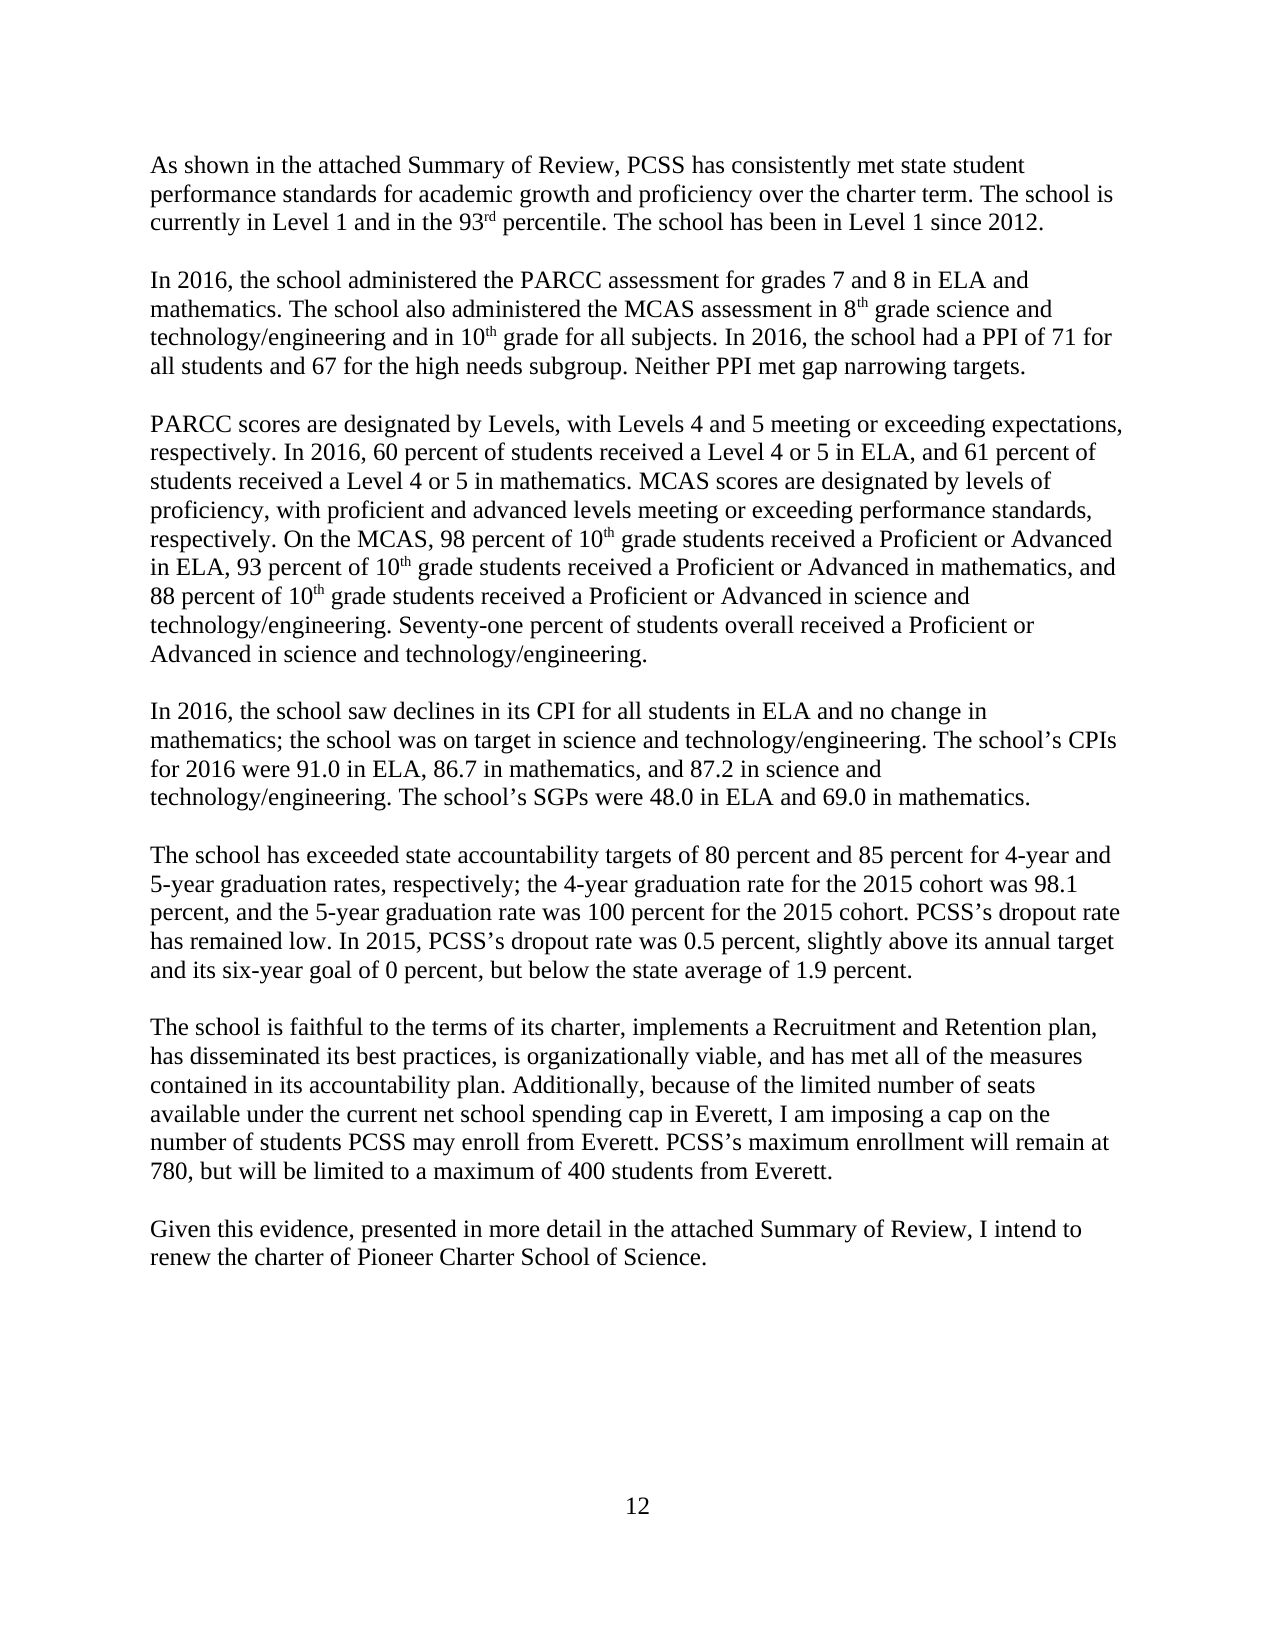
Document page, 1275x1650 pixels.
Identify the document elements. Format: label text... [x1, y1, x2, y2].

text Given this evidence, presented in more detail in the attached Summary of Review, I intend to renew the charter of Pioneer Charter School of Science. [150, 1214, 1125, 1271]
text PARCC scores are designated by Levels, with Levels 4 and 5 meeting or exceeding expectations, respectively. In 2016, 60 percent of students received a Level 4 or 5 in ELA, and 61 percent of students received a Level 4 or 5 in mathematics. MCAS scores are designated by levels of proficiency, with proficient and advanced levels meeting or exceeding performance standards, respectively. On the MCAS, 98 percent of 10th grade students received a Proficient or Advanced in ELA, 93 percent of 10th grade students received a Proficient or Advanced in mathematics, and 88 percent of 10th grade students received a Proficient or Advanced in science and technology/engineering. Seventy-one percent of students overall received a Proficient or Advanced in science and technology/engineering. [150, 409, 1125, 667]
text In 2016, the school administered the PARCC assessment for grades 7 and 8 in ELA and mathematics. The school also administered the MCAS assessment in 8th grade science and technology/engineering and in 10th grade for all subjects. In 2016, the school had a PPI of 71 for all students and 67 for the high needs subgroup. Neither PPI met gap narrowing targets. [150, 265, 1125, 380]
text In 2016, the school saw declines in its CPI for all students in ELA and no change in mathematics; the school was on target in science and technology/engineering. The school’s CPIs for 2016 were 91.0 in ELA, 86.7 in mathematics, and 87.2 in science and technology/engineering. The school’s SGPs were 48.0 in ELA and 69.0 in mathematics. [150, 696, 1125, 811]
text The school is faithful to the terms of its charter, implements a Recruitment and Retention plan, has disseminated its best practices, is organizationally viable, and has met all of the measures contained in its accountability plan. Additionally, because of the limited number of seats available under the current net school spending cap in Everett, I am imposing a cap on the number of students PCSS may enroll from Everett. PCSS’s maximum enrollment will remain at 780, but will be limited to a maximum of 400 students from Everett. [150, 1012, 1125, 1185]
text As shown in the attached Summary of Review, PCSS has consistently met state student performance standards for academic growth and proficiency over the charter term. The school is currently in Level 1 and in the 93rd percentile. The school has been in Level 1 since 2012. [150, 150, 1125, 236]
text The school has exceeded state accountability targets of 80 percent and 85 percent for 4-year and 5-year graduation rates, respectively; the 4-year graduation rate for the 2015 cohort was 98.1 percent, and the 5-year graduation rate was 100 percent for the 2015 cohort. PCSS’s dropout rate has remained low. In 2015, PCSS’s dropout rate was 0.5 percent, slightly above its annual target and its six-year goal of 0 percent, but below the state average of 1.9 percent. [150, 840, 1125, 984]
